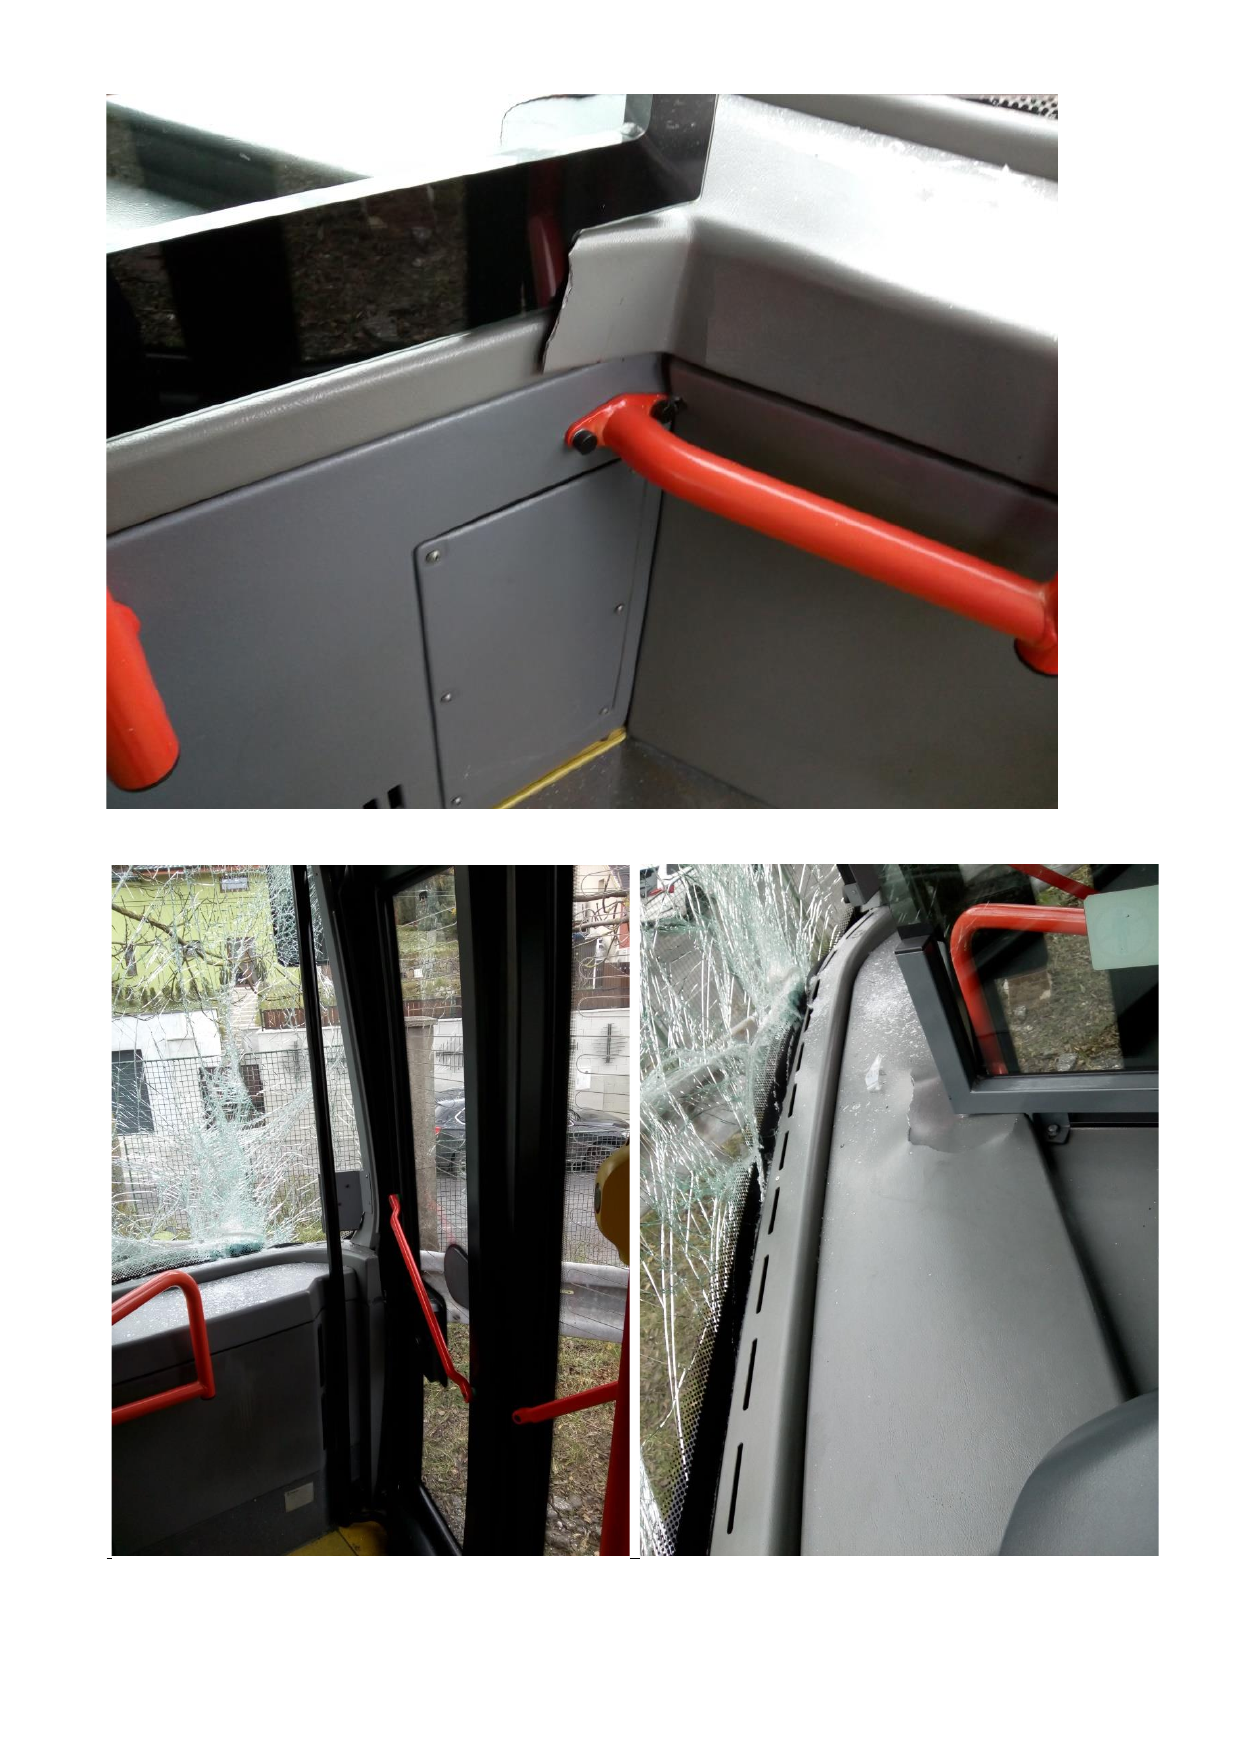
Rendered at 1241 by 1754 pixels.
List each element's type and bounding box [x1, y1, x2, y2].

picture [639, 864, 1159, 1556]
picture [106, 94, 1058, 809]
picture [111, 865, 630, 1556]
